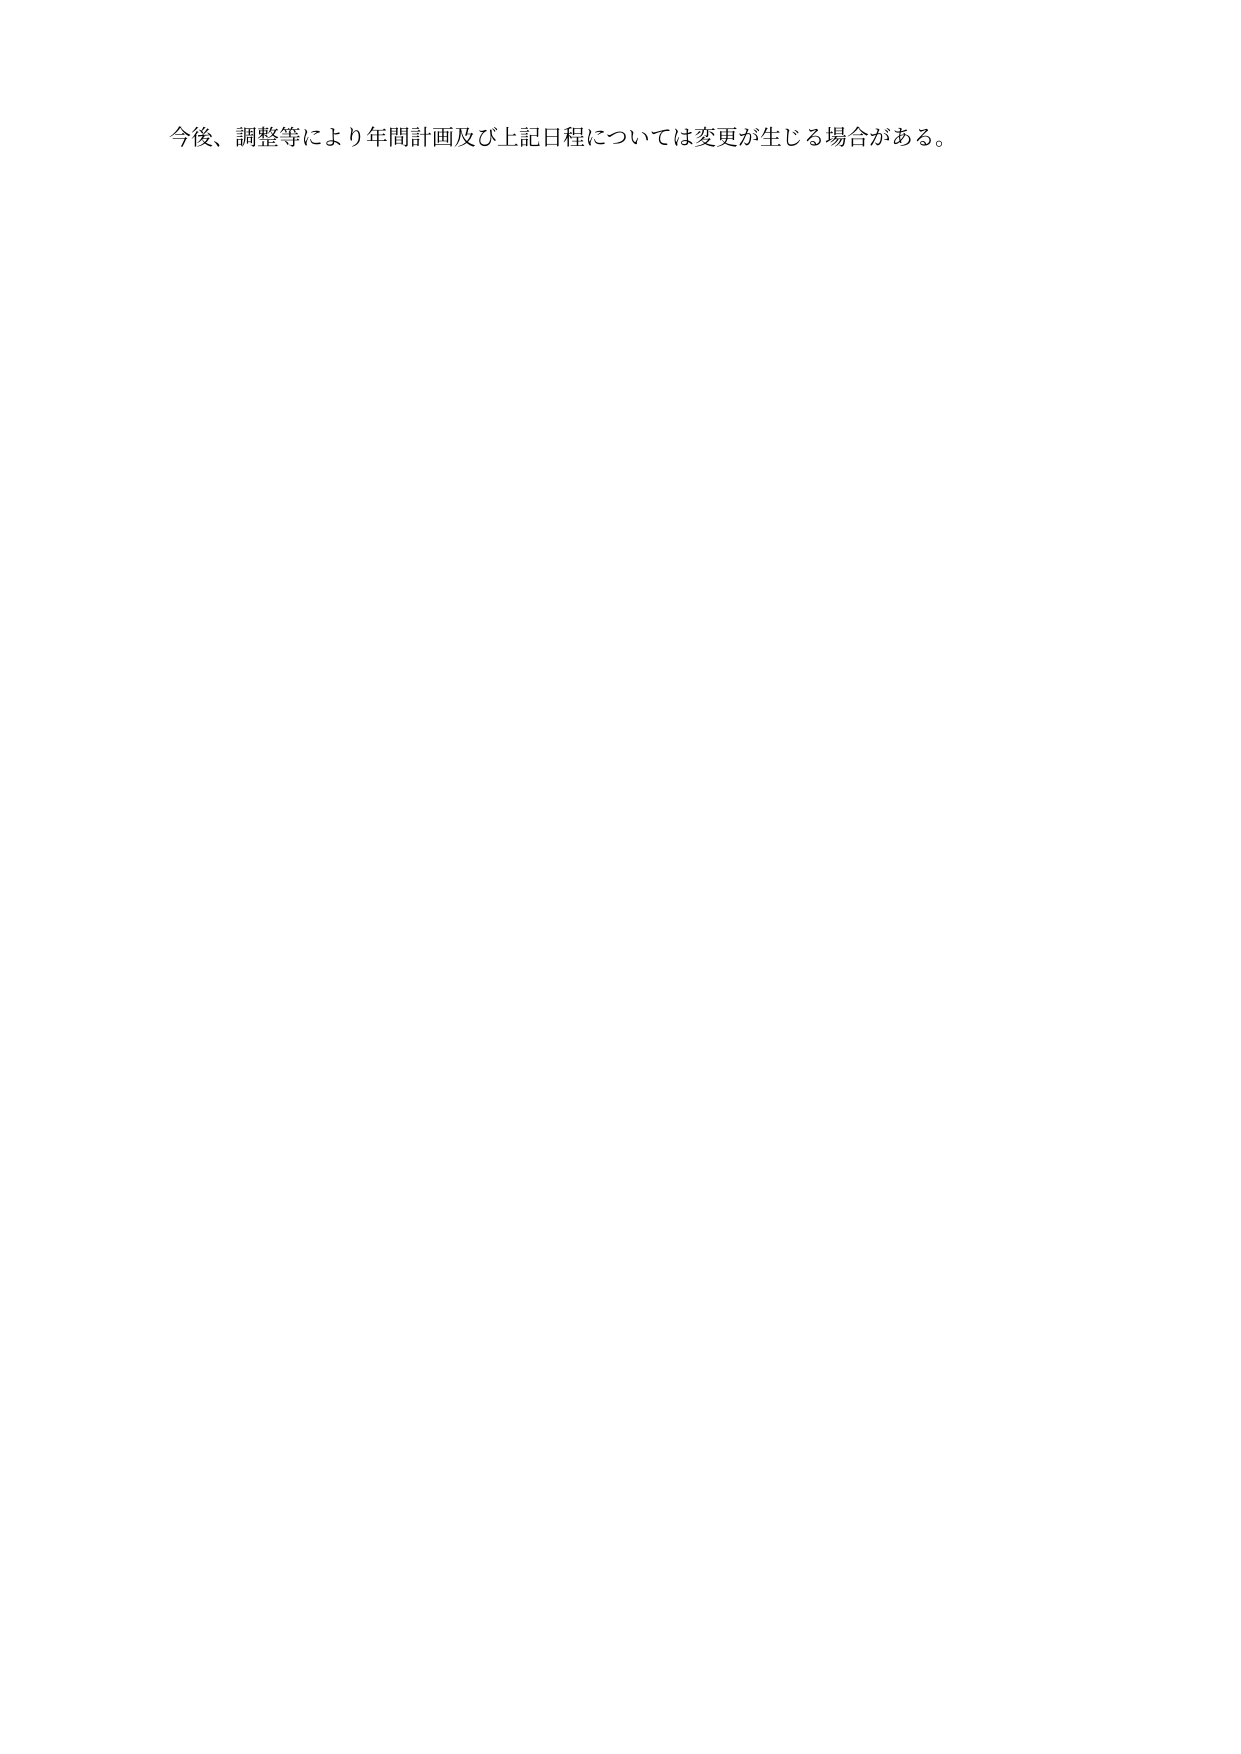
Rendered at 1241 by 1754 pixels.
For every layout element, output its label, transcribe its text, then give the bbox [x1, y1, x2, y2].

text 今後、調整等により年間計画及び上記日程については変更が生じる場合がある。 [148, 118, 1092, 153]
